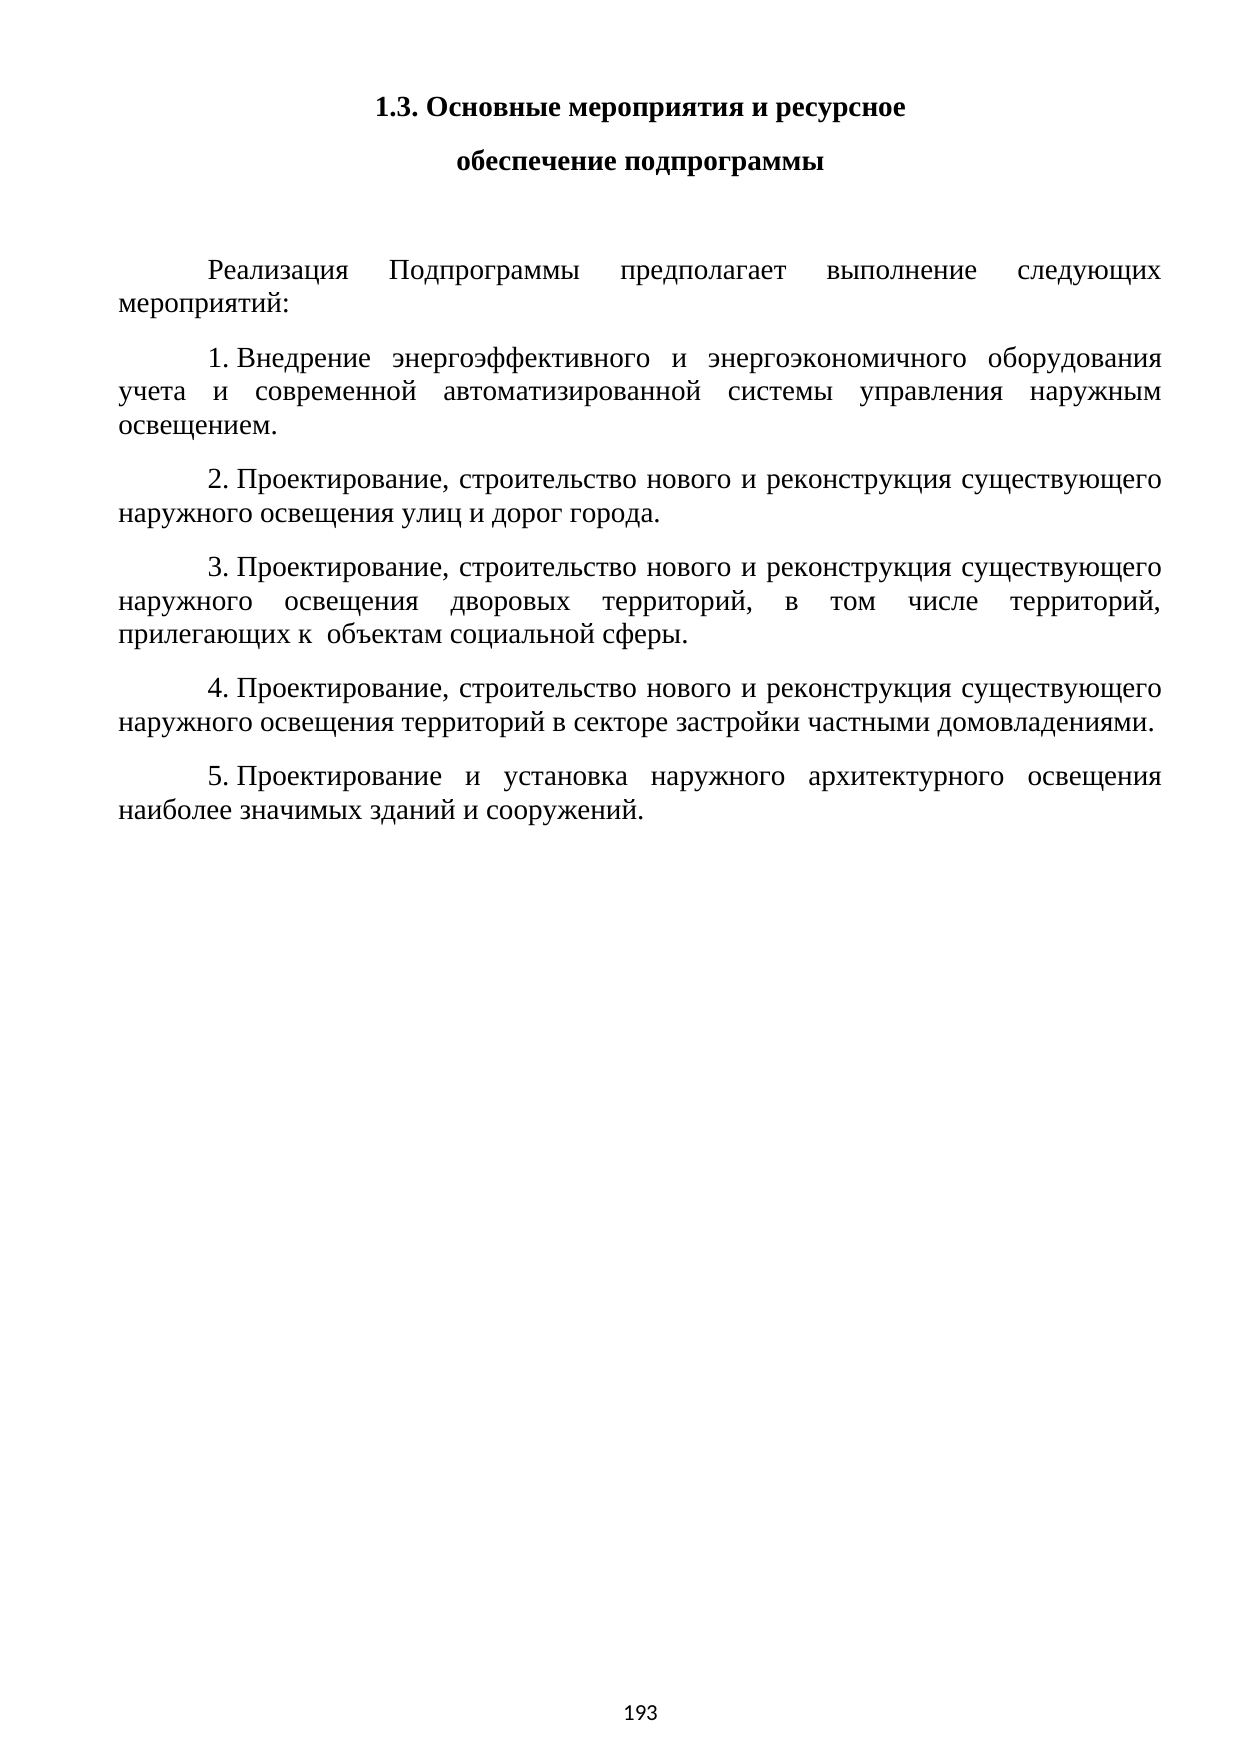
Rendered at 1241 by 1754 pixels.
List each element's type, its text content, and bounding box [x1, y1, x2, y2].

text 5. Проектирование и установка наружного архитектурного освещения наиболее значимых зданий и сооружений. [118, 758, 1162, 826]
text обеспечение подпрограммы [118, 143, 1162, 177]
text Реализация Подпрограммы предполагает выполнение следующих мероприятий: [118, 252, 1162, 319]
text 1. Внедрение энергоэффективного и энергоэкономичного оборудования учета и современной автоматизированной системы управления наружным освещением. [118, 340, 1162, 440]
text 4. Проектирование, строительство нового и реконструкция существующего наружного освещения территорий в секторе застройки частными домовладениями. [118, 671, 1162, 738]
text 1.3. Основные мероприятия и ресурсное [118, 89, 1162, 122]
text 3. Проектирование, строительство нового и реконструкция существующего наружного освещения дворовых территорий, в том числе территорий, прилегающих к объектам социальной сферы. [118, 549, 1162, 650]
text 2. Проектирование, строительство нового и реконструкция существующего наружного освещения улиц и дорог города. [118, 461, 1162, 528]
